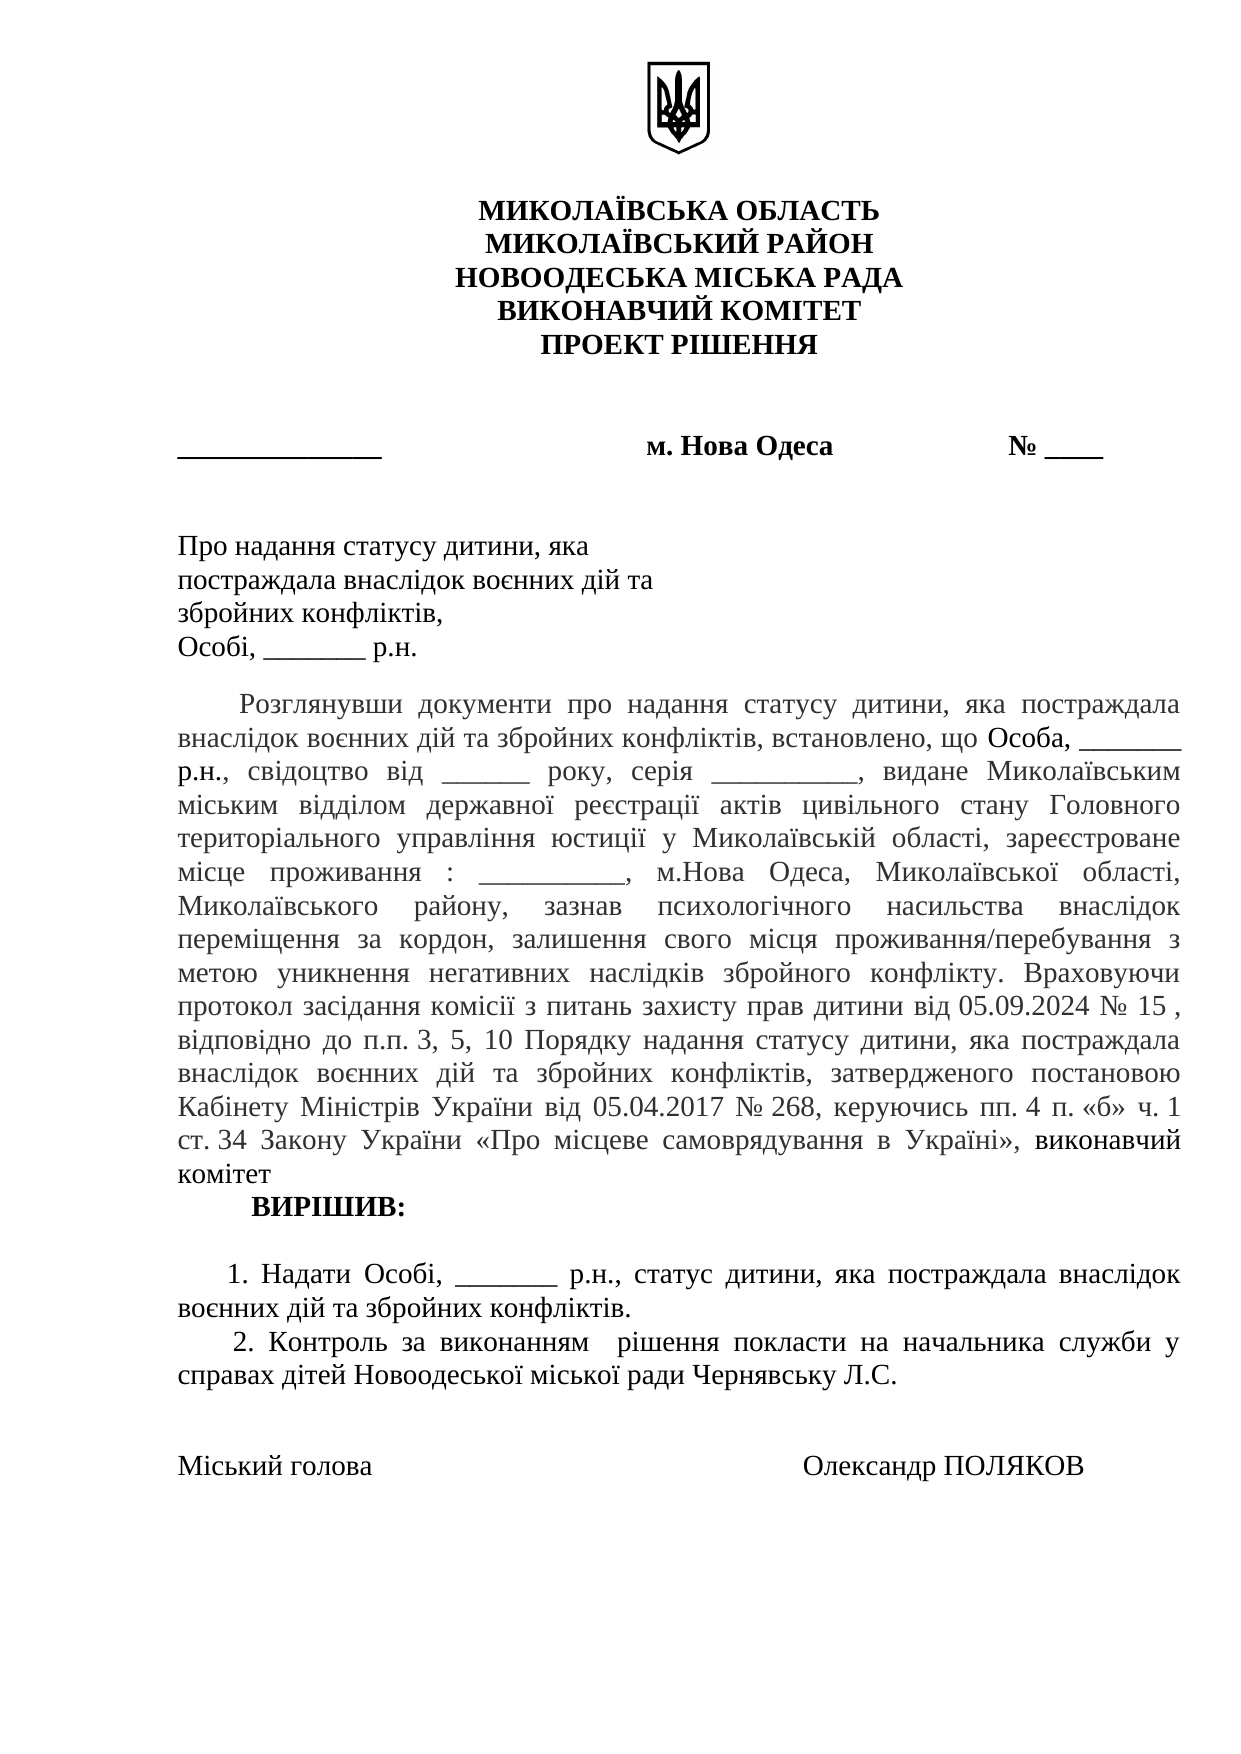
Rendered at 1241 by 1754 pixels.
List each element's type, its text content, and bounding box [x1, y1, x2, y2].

text Особі, _______ р.н. [177, 629, 1186, 662]
picture [635, 57, 723, 160]
text ______________ м. Нова Одеса № ____ [177, 428, 1181, 461]
text Про надання статусу дитини, яка [177, 528, 1186, 562]
text 1. Надати Особі, _______ р.н., статус дитини, яка постраждала внаслідок воєнних дій та збройних конфліктів. [177, 1257, 1181, 1324]
text постраждала внаслідок воєнних дій та [177, 562, 1186, 595]
text Міський голова Олександр ПОЛЯКОВ [177, 1448, 1181, 1482]
text збройних конфліктів, [177, 595, 1186, 629]
text МИКОЛАЇВСЬКА ОБЛАСТЬ [177, 193, 1181, 226]
text ВИРІШИВ: [177, 1189, 1181, 1223]
text НОВООДЕСЬКА МІСЬКА РАДА [177, 260, 1181, 293]
text Розглянувши документи про надання статусу дитини, яка постраждала внаслідок воєнних дій та збройних конфліктів, встановлено, що Особа, _______ р.н., свідоцтво від ______ року, серія __________, видане Миколаївським міським відділом державної реєстрації актів цивільного стану Головного територіального управління юстиції у Миколаївській області, зареєстроване місце проживання : __________, м.Нова Одеса, Миколаївської області, Миколаївського району, зазнав психологічного насильства внаслідок переміщення за кордон, залишення свого місця проживання/перебування з метою уникнення негативних наслідків збройного конфлікту. Враховуючи протокол засідання комісії з питань захисту прав дитини від 05.09.2024 № 15 , відповідно до п.п. 3, 5, 10 Порядку надання статусу дитини, яка постраждала внаслідок воєнних дій та збройних конфліктів, затвердженого постановою Кабінету Міністрів України від 05.04.2017 № 268, керуючись пп. 4 п. «б» ч. 1 ст. 34 Закону України «Про місцеве самоврядування в Україні», виконавчий комітет [177, 686, 1181, 1189]
text ПРОЕКТ РІШЕННЯ [177, 327, 1181, 361]
text МИКОЛАЇВСЬКИЙ РАЙОН [177, 226, 1181, 260]
text 2. Контроль за виконанням рішення покласти на начальника служби у справах дітей Новоодеської міської ради Чернявську Л.С. [177, 1324, 1181, 1391]
text ВИКОНАВЧИЙ КОМІТЕТ [177, 293, 1181, 327]
